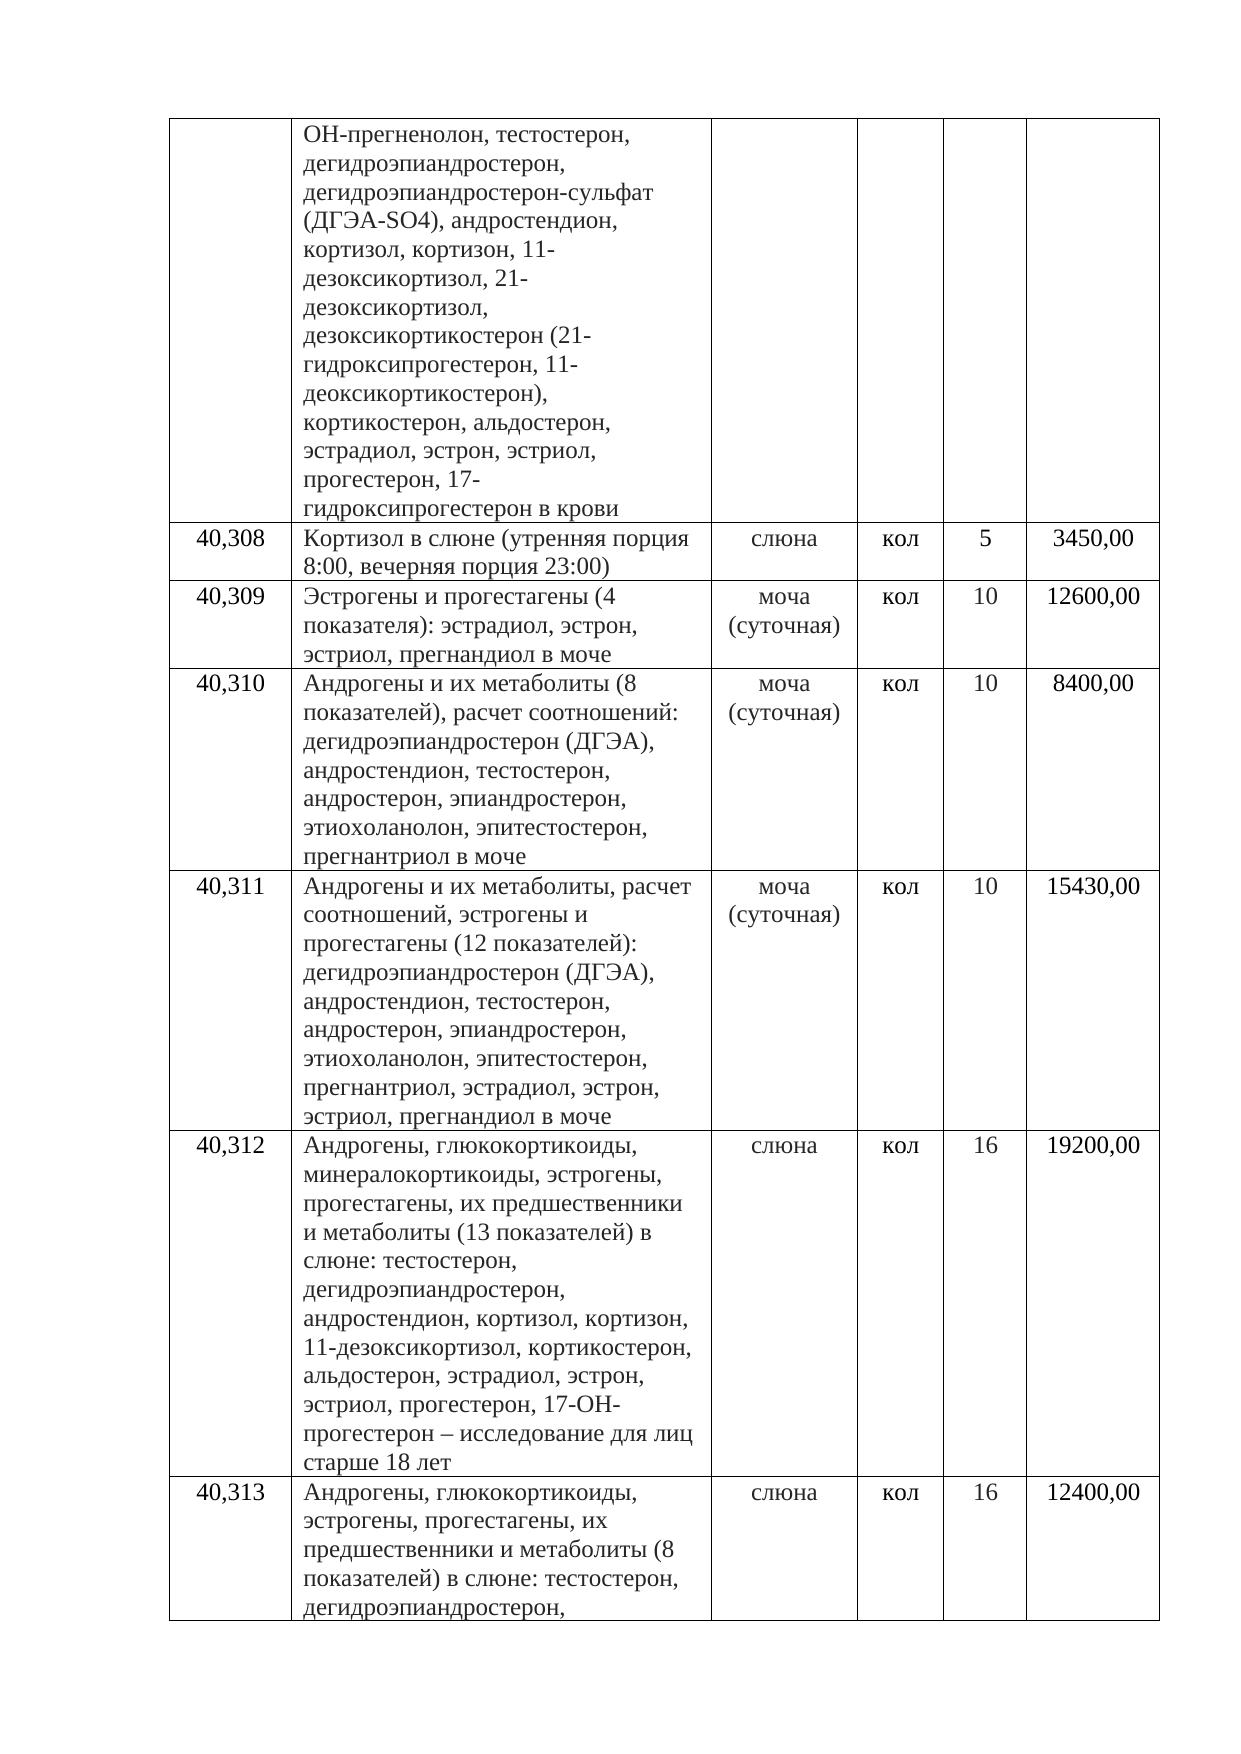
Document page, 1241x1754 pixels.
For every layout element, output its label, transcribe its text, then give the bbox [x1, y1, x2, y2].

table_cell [858, 119, 943, 522]
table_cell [944, 119, 1026, 522]
table_cell Приложение № 1 к Договору № 4367/21 от 01.07.2021 г. [944, 871, 1026, 1130]
table_cell Приложение № 1 к Договору № 4367/21 от 01.07.2021 г. [858, 523, 943, 580]
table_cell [170, 1477, 291, 1620]
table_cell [712, 1477, 857, 1620]
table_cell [292, 1477, 711, 1620]
table_cell Приложение № 1 к Договору № 4367/21 от 01.07.2021 г. [170, 1131, 291, 1476]
table_cell Приложение № 1 к Договору № 4367/21 от 01.07.2021 г. [292, 871, 711, 1130]
table_cell Приложение № 1 к Договору № 4367/21 от 01.07.2021 г. [170, 581, 291, 668]
table_cell Приложение № 1 к Договору № 4367/21 от 01.07.2021 г. [292, 1131, 711, 1476]
table_cell Приложение № 1 к Договору № 4367/21 от 01.07.2021 г. [944, 1131, 1026, 1476]
table_cell Приложение № 1 к Договору № 4367/21 от 01.07.2021 г. [170, 871, 291, 1130]
table_cell Приложение № 1 к Договору № 4367/21 от 01.07.2021 г. [858, 669, 943, 870]
table_cell Приложение № 1 к Договору № 4367/21 от 01.07.2021 г. [1027, 1131, 1159, 1476]
table_cell Приложение № 1 к Договору № 4367/21 от 01.07.2021 г. [712, 581, 857, 668]
table_cell Приложение № 1 к Договору № 4367/21 от 01.07.2021 г. [1027, 581, 1159, 668]
table_cell Приложение № 1 к Договору № 4367/21 от 01.07.2021 г. [170, 523, 291, 580]
table_cell Приложение № 1 к Договору № 4367/21 от 01.07.2021 г. [170, 669, 291, 870]
table_cell Приложение № 1 к Договору № 4367/21 от 01.07.2021 г. [858, 581, 943, 668]
table_cell Приложение № 1 к Договору № 4367/21 от 01.07.2021 г. [712, 1131, 857, 1476]
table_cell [292, 119, 711, 522]
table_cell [170, 119, 291, 522]
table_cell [1027, 1477, 1159, 1620]
table_cell Приложение № 1 к Договору № 4367/21 от 01.07.2021 г. [858, 1131, 943, 1476]
table_cell Приложение № 1 к Договору № 4367/21 от 01.07.2021 г. [292, 523, 711, 580]
table_cell Приложение № 1 к Договору № 4367/21 от 01.07.2021 г. [944, 669, 1026, 870]
table_cell Приложение № 1 к Договору № 4367/21 от 01.07.2021 г. [712, 669, 857, 870]
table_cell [1027, 119, 1159, 522]
table_cell Приложение № 1 к Договору № 4367/21 от 01.07.2021 г. [1027, 669, 1159, 870]
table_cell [944, 1477, 1026, 1620]
table_cell Приложение № 1 к Договору № 4367/21 от 01.07.2021 г. [712, 523, 857, 580]
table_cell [858, 1477, 943, 1620]
table_cell Приложение № 1 к Договору № 4367/21 от 01.07.2021 г. [292, 669, 711, 870]
table_cell Приложение № 1 к Договору № 4367/21 от 01.07.2021 г. [712, 871, 857, 1130]
table_cell Приложение № 1 к Договору № 4367/21 от 01.07.2021 г. [292, 581, 711, 668]
table_cell Приложение № 1 к Договору № 4367/21 от 01.07.2021 г. [944, 581, 1026, 668]
table_cell Приложение № 1 к Договору № 4367/21 от 01.07.2021 г. [1027, 523, 1159, 580]
table_cell Приложение № 1 к Договору № 4367/21 от 01.07.2021 г. [858, 871, 943, 1130]
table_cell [712, 119, 857, 522]
